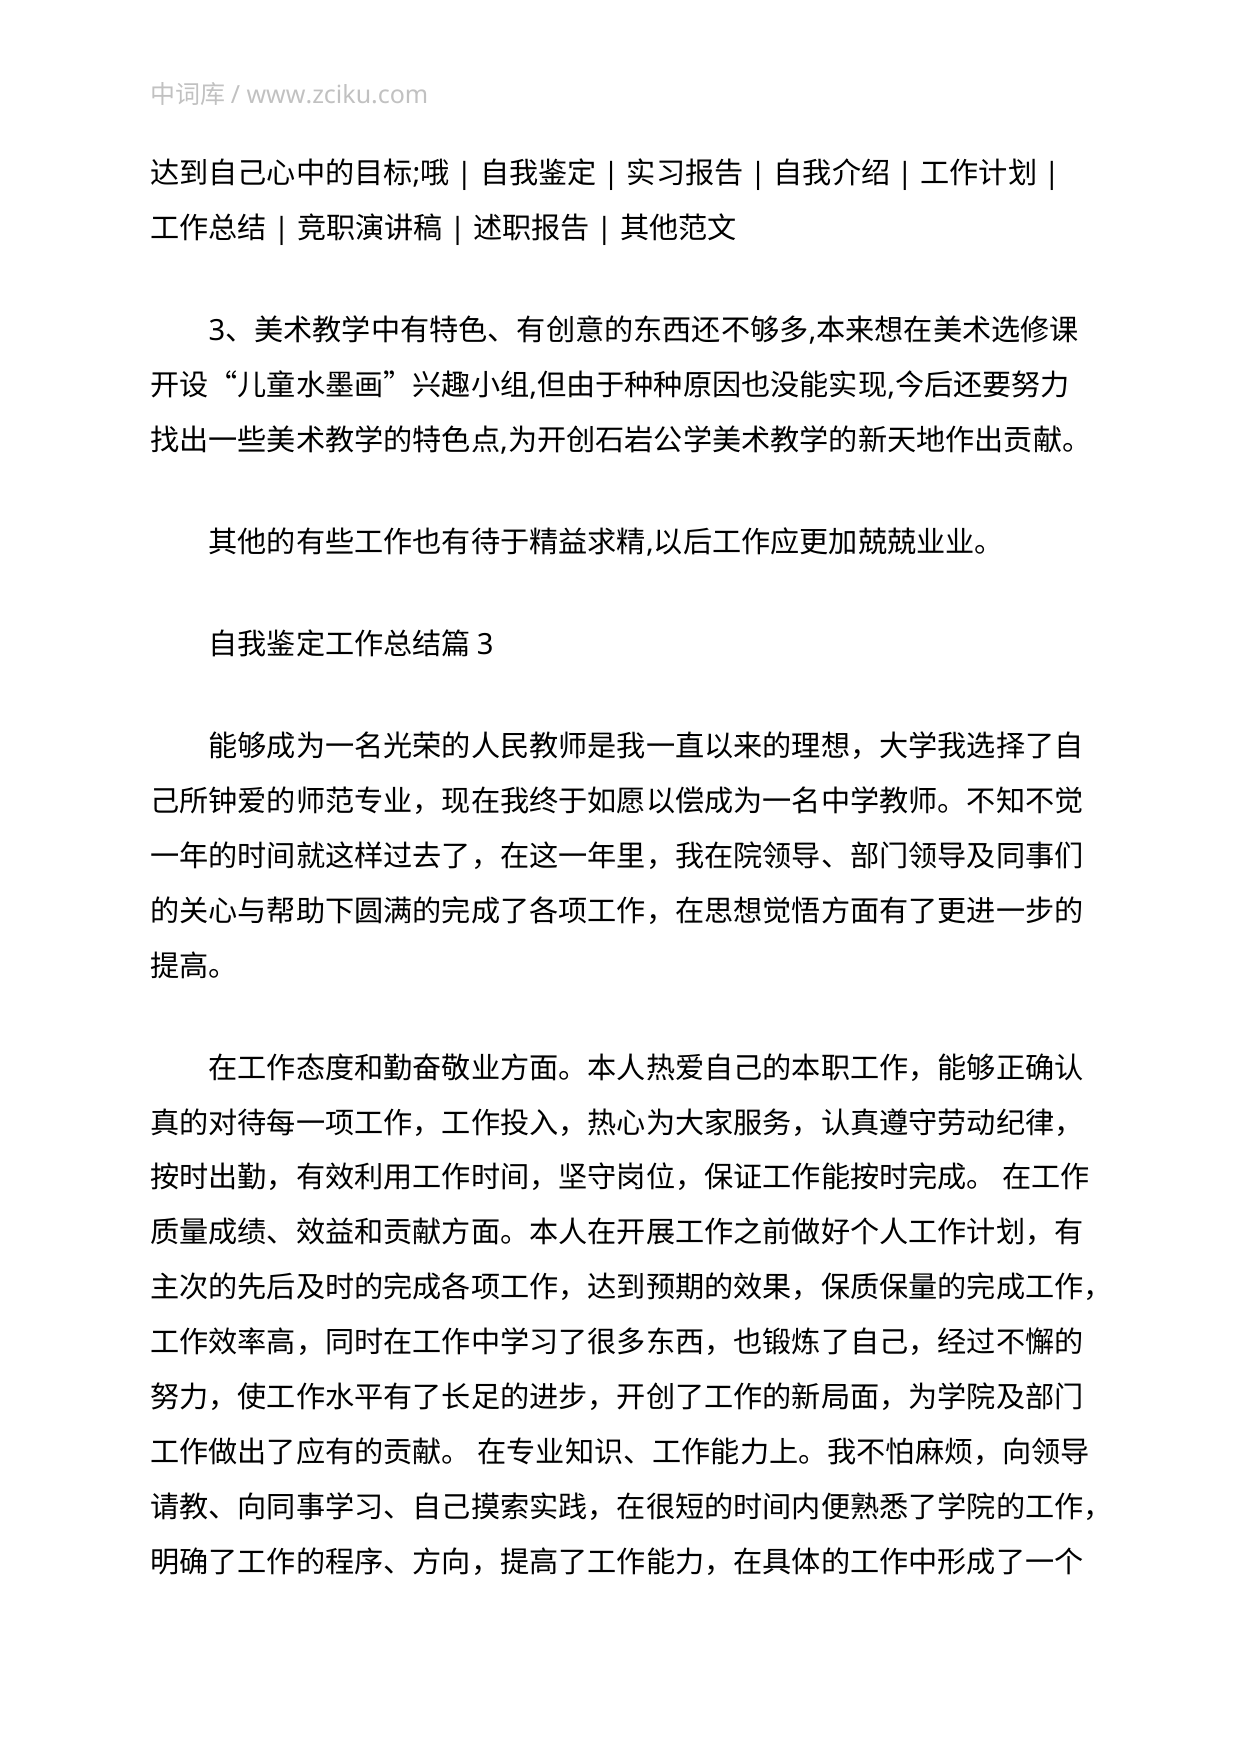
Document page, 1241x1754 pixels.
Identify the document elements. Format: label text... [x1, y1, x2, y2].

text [150, 1044, 1090, 1581]
text 3、美术教学中有特色、有创意的东西还不够多,本来想在美术选修课开设“儿童水墨画”兴趣小组,但由于种种原因也没能实现,今后还要努力找出一些美术教学的特色点,为开创石岩公学美术教学的新天地作出贡献。 [150, 307, 1090, 459]
text 能够成为一名光荣的人民教师是我一直以来的理想，大学我选择了自己所钟爱的师范专业，现在我终于如愿以偿成为一名中学教师。不知不觉一年的时间就这样过去了，在这一年里，我在院领导、部门领导及同事们的关心与帮助下圆满的完成了各项工作，在思想觉悟方面有了更进一步的提高。 [150, 723, 1090, 985]
text 其他的有些工作也有待于精益求精,以后工作应更加兢兢业业。 [150, 519, 1090, 561]
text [150, 150, 1090, 247]
text 自我鉴定工作总结篇3 [150, 621, 1090, 663]
